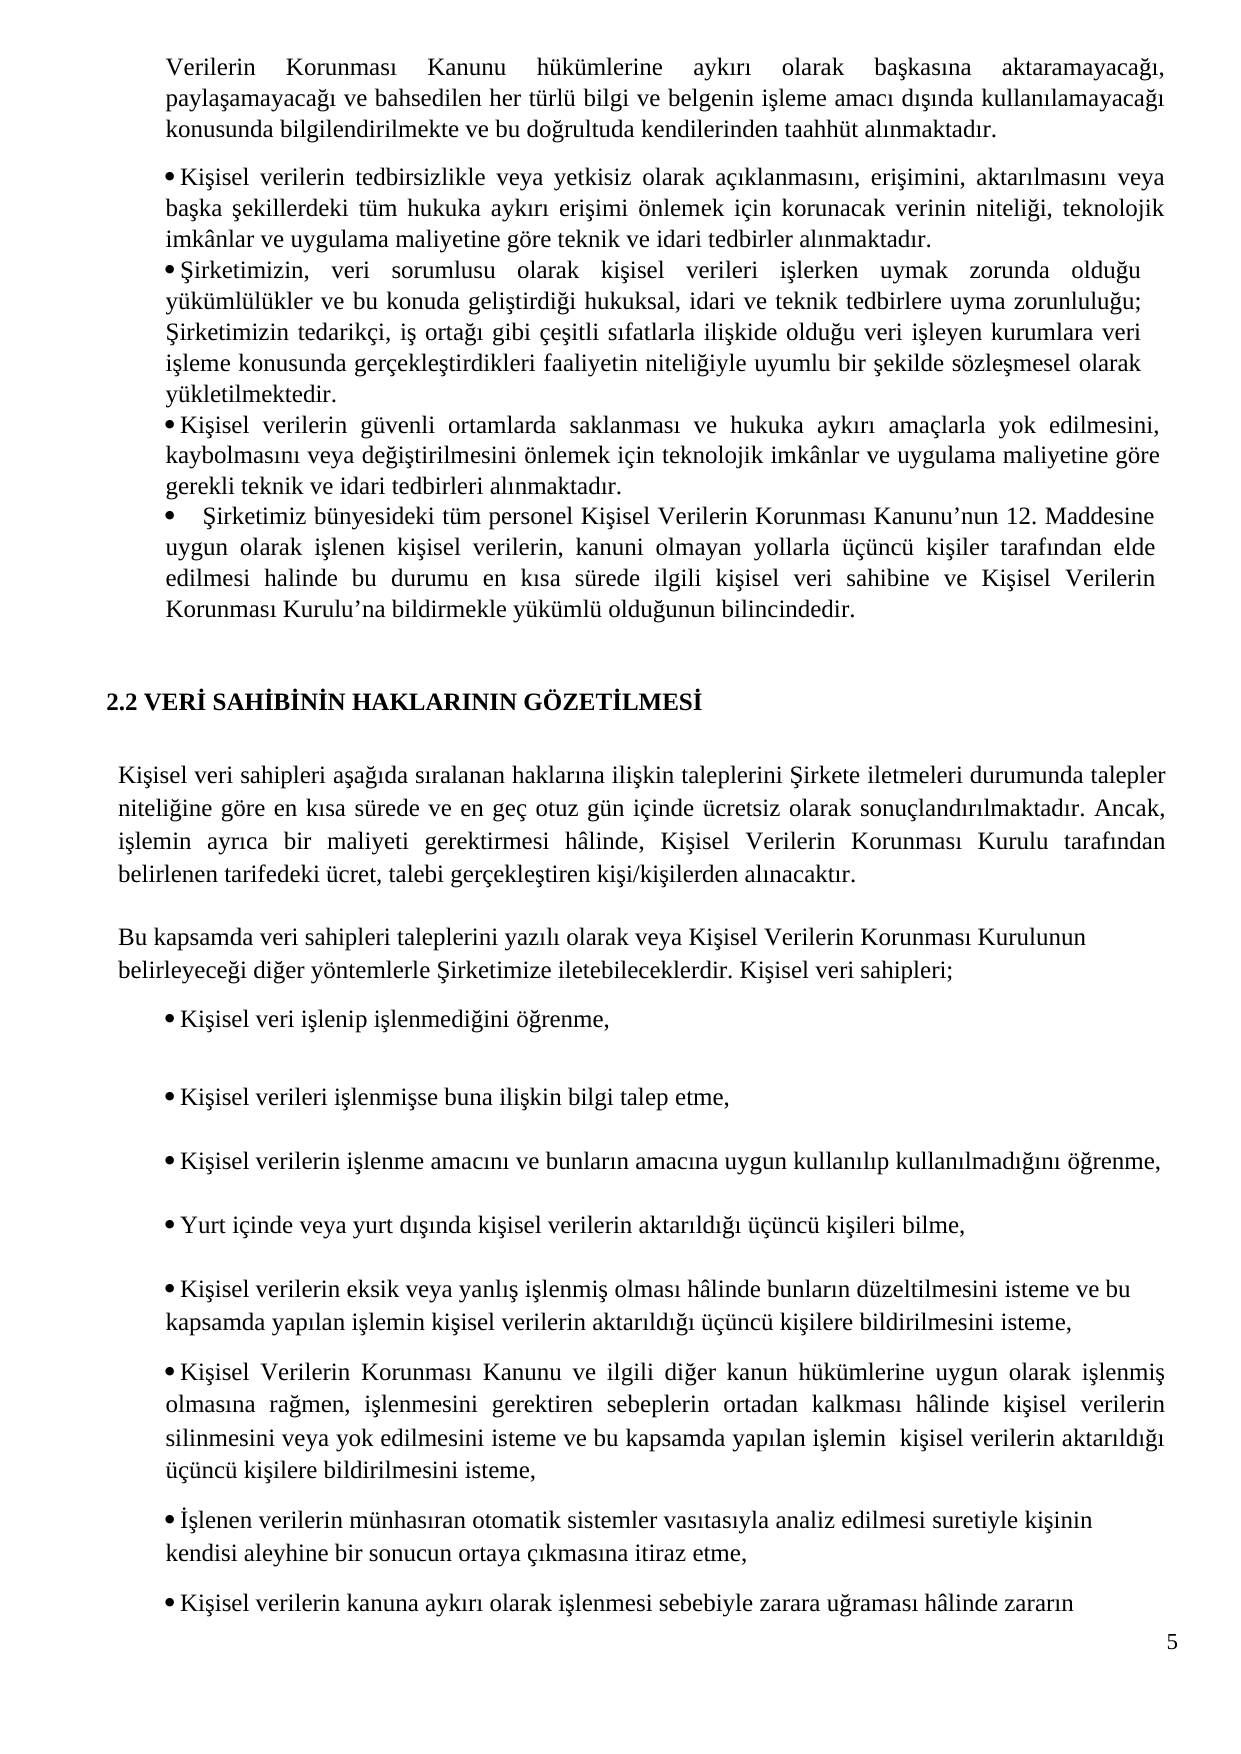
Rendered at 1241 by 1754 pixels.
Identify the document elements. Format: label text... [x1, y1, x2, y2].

list Yurt içinde veya yurt dışında kişisel verilerin aktarıldığı üçüncü kişileri bilme, [165, 1210, 1178, 1239]
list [165, 1588, 1167, 1617]
list Şirketimizin, veri sorumlusu olarak kişisel verileri işlerken uymak zorunda olduğu yükümlülükler ve bu konuda geliştirdiği hukuksal, idari ve teknik tedbirlere uyma zorunluluğu; Şirketimizin tedarikçi, iş ortağı gibi çeşitli sıfatlarla ilişkide olduğu veri işleyen kurumlara veri işleme konusunda gerçekleştirdikleri faaliyetin niteliğiyle uyumlu bir şekilde sözleşmesel olarak yükletilmektedir. [165, 255, 1142, 408]
list İşlenen verilerin münhasıran otomatik sistemler vasıtasıyla analiz edilmesi suretiyle kişinin kendisi aleyhine bir sonucun ortaya çıkmasına itiraz etme, [165, 1505, 1167, 1567]
list Kişisel verilerin işlenme amacını ve bunların amacına uygun kullanılıp kullanılmadığını öğrenme, [165, 1146, 1178, 1175]
text 2.2 VERİ SAHİBİNİN HAKLARININ GÖZETİLMESİ [106, 687, 1178, 716]
list Şirketimiz bünyesideki tüm personel Kişisel Verilerin Korunması Kanunu’nun 12. Maddesine uygun olarak işlenen kişisel verilerin, kanuni olmayan yollarla üçüncü kişiler tarafından elde edilmesi halinde bu durumu en kısa sürede ilgili kişisel veri sahibine ve Kişisel Verilerin Korunması Kurulu’na bildirmekle yükümlü olduğunun bilincindedir. [165, 501, 1156, 623]
list Kişisel verilerin güvenli ortamlarda saklanması ve hukuka aykırı amaçlarla yok edilmesini, kaybolmasını veya değiştirilmesini önlemek için teknolojik imkânlar ve uygulama maliyetine göre gerekli teknik ve idari tedbirleri alınmaktadır. [165, 410, 1161, 500]
list Kişisel verilerin tedbirsizlikle veya yetkisiz olarak açıklanmasını, erişimini, aktarılmasını veya başka şekillerdeki tüm hukuka aykırı erişimi önlemek için korunacak verinin niteliği, teknolojik imkânlar ve uygulama maliyetine göre teknik ve idari tedbirler alınmaktadır. [165, 162, 1166, 253]
text Kişisel veri sahipleri aşağıda sıralanan haklarına ilişkin taleplerini Şirkete iletmeleri durumunda talepler niteliğine göre en kısa sürede ve en geç otuz gün içinde ücretsiz olarak sonuçlandırılmaktadır. Ancak, işlemin ayrıca bir maliyeti gerektirmesi hâlinde, Kişisel Verilerin Korunması Kurulu tarafından belirlenen tarifedeki ücret, talebi gerçekleştiren kişi/kişilerden alınacaktır. [118, 760, 1167, 888]
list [165, 52, 1166, 143]
list Kişisel verileri işlenmişse buna ilişkin bilgi talep etme, [165, 1082, 1178, 1111]
list Kişisel verilerin eksik veya yanlış işlenmiş olması hâlinde bunların düzeltilmesini isteme ve bu kapsamda yapılan işlemin kişisel verilerin aktarıldığı üçüncü kişilere bildirilmesini isteme, [165, 1274, 1167, 1336]
list Kişisel veri işlenip işlenmediğini öğrenme, [165, 1004, 1178, 1033]
text Bu kapsamda veri sahipleri taleplerini yazılı olarak veya Kişisel Verilerin Korunması Kurulunun belirleyeceği diğer yöntemlerle Şirketimize iletebileceklerdir. Kişisel veri sahipleri; [118, 922, 1166, 983]
list Kişisel Verilerin Korunması Kanunu ve ilgili diğer kanun hükümlerine uygun olarak işlenmiş olmasına rağmen, işlenmesini gerektiren sebeplerin ortadan kalkması hâlinde kişisel verilerin silinmesini veya yok edilmesini isteme ve bu kapsamda yapılan işlemin kişisel verilerin aktarıldığı üçüncü kişilere bildirilmesini isteme, [165, 1357, 1166, 1484]
